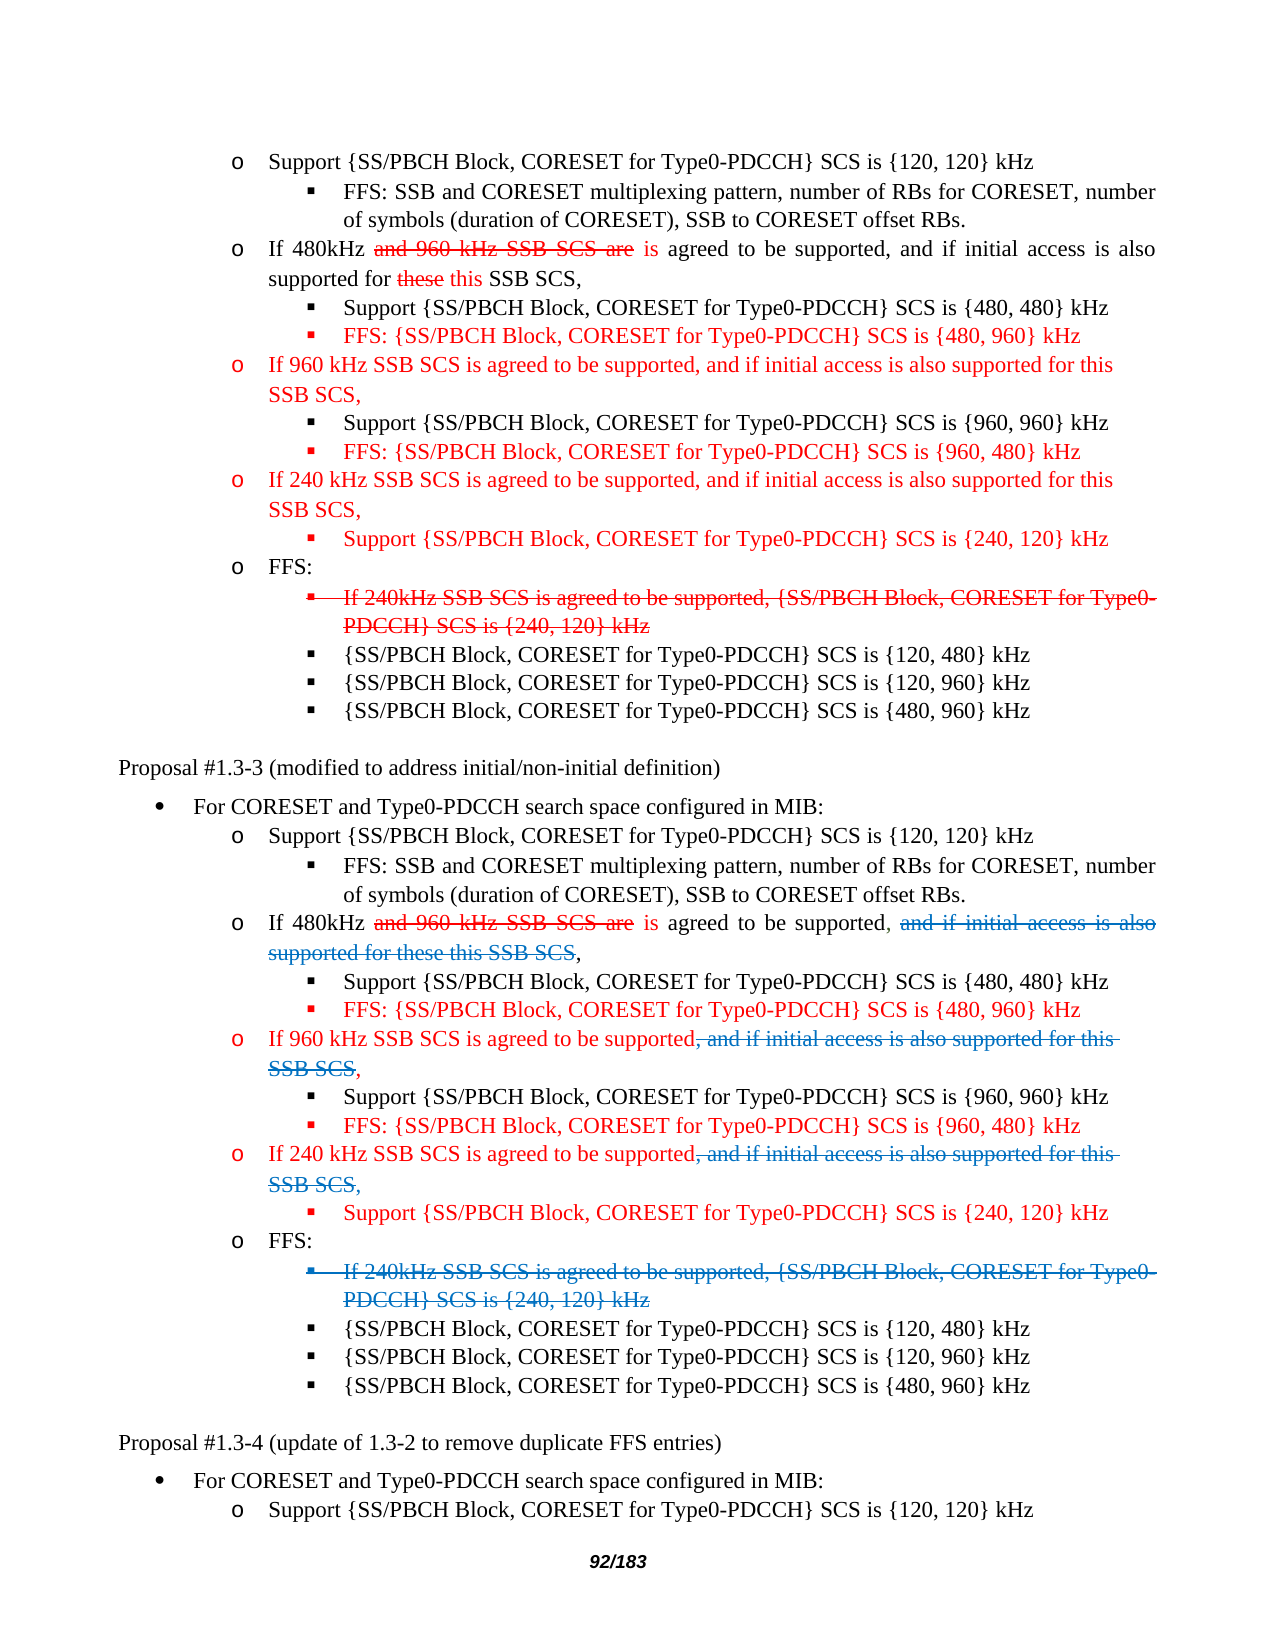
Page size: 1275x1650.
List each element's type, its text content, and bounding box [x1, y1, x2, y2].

list FFS: [231, 1227, 1157, 1256]
list If 960 kHz SSB SCS is agreed to be supported, and if initial access is also supported for this SSB SCS, [231, 351, 1157, 407]
list FFS: SSB and CORESET multiplexing pattern, number of RBs for CORESET, number of symbols (duration of CORESET), SSB to CORESET offset RBs. [306, 852, 1157, 907]
list For CORESET and Type0-PDCCH search space configured in MIB: [156, 1467, 1157, 1494]
subtitle Proposal #1.3-4 (update of 1.3-2 to remove duplicate FFS entries) [118, 1428, 1157, 1455]
list Support {SS/PBCH Block, CORESET for Type0-PDCCH} SCS is {960, 960} kHz [306, 1083, 1157, 1110]
list FFS: {SS/PBCH Block, CORESET for Type0-PDCCH} SCS is {480, 960} kHz [306, 996, 1157, 1023]
list Support {SS/PBCH Block, CORESET for Type0-PDCCH} SCS is {120, 120} kHz [231, 822, 1157, 850]
list {SS/PBCH Block, CORESET for Type0-PDCCH} SCS is {120, 480} kHz [306, 1315, 1157, 1341]
list {SS/PBCH Block, CORESET for Type0-PDCCH} SCS is {480, 960} kHz [306, 698, 1157, 724]
subtitle Proposal #1.3-3 (modified to address initial/non-initial definition) [118, 754, 1157, 781]
list If 240kHz SSB SCS is agreed to be supported, {SS/PBCH Block, CORESET for Type0-PDCCH} SCS is {240, 120} kHz [306, 584, 1157, 598]
list {SS/PBCH Block, CORESET for Type0-PDCCH} SCS is {120, 480} kHz [306, 641, 1157, 667]
list {SS/PBCH Block, CORESET for Type0-PDCCH} SCS is {120, 960} kHz [306, 1343, 1157, 1369]
list If 240kHz SSB SCS is agreed to be supported, {SS/PBCH Block, CORESET for Type0-PDCCH} SCS is {240, 120} kHz [306, 1258, 1157, 1272]
list FFS: {SS/PBCH Block, CORESET for Type0-PDCCH} SCS is {960, 480} kHz [306, 438, 1157, 464]
list Support {SS/PBCH Block, CORESET for Type0-PDCCH} SCS is {960, 960} kHz [306, 409, 1157, 436]
list Support {SS/PBCH Block, CORESET for Type0-PDCCH} SCS is {240, 120} kHz [306, 1199, 1157, 1225]
list Support {SS/PBCH Block, CORESET for Type0-PDCCH} SCS is {240, 120} kHz [306, 525, 1157, 551]
list Support {SS/PBCH Block, CORESET for Type0-PDCCH} SCS is {120, 120} kHz [231, 1496, 1157, 1524]
list If 240kHz SSB SCS is agreed to be supported, {SS/PBCH Block, CORESET for Type0-PDCCH} SCS is {240, 120} kHz [306, 599, 1157, 639]
list If 960 kHz SSB SCS is agreed to be supported, and if initial access is also supported for this SSB SCS, [231, 1025, 1157, 1081]
list If 240 kHz SSB SCS is agreed to be supported, and if initial access is also supported for this SSB SCS, [231, 1140, 1157, 1197]
list Support {SS/PBCH Block, CORESET for Type0-PDCCH} SCS is {480, 480} kHz [306, 968, 1157, 994]
list FFS: {SS/PBCH Block, CORESET for Type0-PDCCH} SCS is {480, 960} kHz [306, 322, 1157, 348]
list {SS/PBCH Block, CORESET for Type0-PDCCH} SCS is {120, 960} kHz [306, 669, 1157, 696]
list Support {SS/PBCH Block, CORESET for Type0-PDCCH} SCS is {480, 480} kHz [306, 294, 1157, 320]
list For CORESET and Type0-PDCCH search space configured in MIB: [156, 793, 1157, 820]
list FFS: SSB and CORESET multiplexing pattern, number of RBs for CORESET, number of symbols (duration of CORESET), SSB to CORESET offset RBs. [306, 178, 1157, 233]
list If 240 kHz SSB SCS is agreed to be supported, and if initial access is also supported for this SSB SCS, [231, 466, 1157, 523]
list FFS: {SS/PBCH Block, CORESET for Type0-PDCCH} SCS is {960, 480} kHz [306, 1112, 1157, 1138]
list FFS: [231, 553, 1157, 582]
list {SS/PBCH Block, CORESET for Type0-PDCCH} SCS is {480, 960} kHz [306, 1372, 1157, 1398]
list Support {SS/PBCH Block, CORESET for Type0-PDCCH} SCS is {120, 120} kHz [231, 148, 1157, 176]
list If 480kHz and 960 kHz SSB SCS are is agreed to be supported, and if initial access is also supported for these this SSB SCS, [231, 909, 1157, 966]
list If 240kHz SSB SCS is agreed to be supported, {SS/PBCH Block, CORESET for Type0-PDCCH} SCS is {240, 120} kHz [306, 1274, 1157, 1313]
list If 480kHz and 960 kHz SSB SCS are is agreed to be supported, and if initial access is also supported for these this SSB SCS, [231, 235, 1157, 292]
